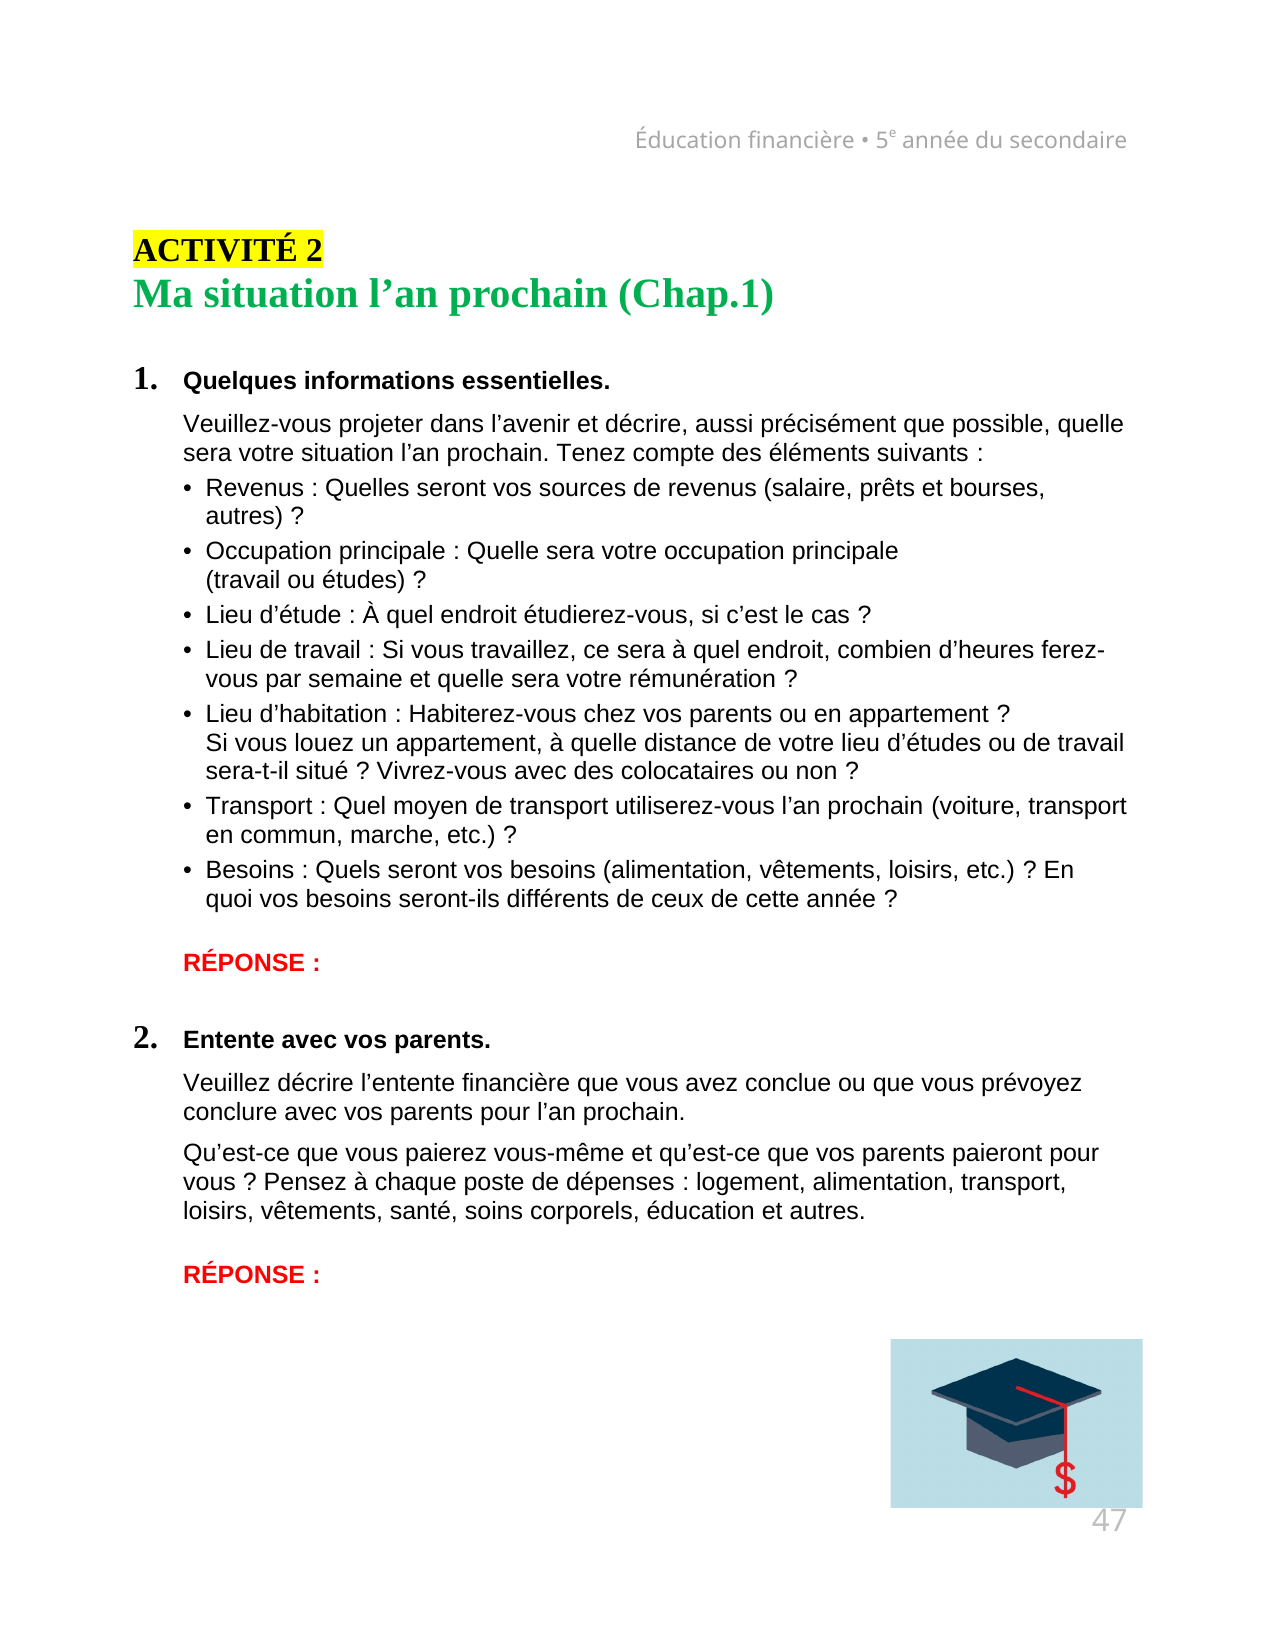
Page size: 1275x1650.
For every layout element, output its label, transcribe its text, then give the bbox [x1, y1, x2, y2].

text • Occupation principale : Quelle sera votre occupation principale (travail ou études) ? [183, 536, 1127, 594]
text Qu’est-ce que vous paierez vous-même et qu’est-ce que vos parents paieront pour vous ? Pensez à chaque poste de dépenses : logement, alimentation, transport, loisirs, vêtements, santé, soins corporels, éducation et autres. [183, 1138, 1127, 1225]
text Veuillez décrire l’entente financière que vous avez conclue ou que vous prévoyez conclure avec vos parents pour l’an prochain. [183, 1068, 1127, 1126]
text • Lieu d’habitation : Habiterez-vous chez vos parents ou en appartement ? Si vous louez un appartement, à quelle distance de votre lieu d’études ou de travail sera-t-il situé ? Vivrez-vous avec des colocataires ou non ? [183, 699, 1127, 785]
text 2. Entente avec vos parents. [133, 1018, 1127, 1056]
text • Transport : Quel moyen de transport utiliserez-vous l’an prochain (voiture, transport en commun, marche, etc.) ? [183, 791, 1127, 849]
text • Lieu d’étude : À quel endroit étudierez-vous, si c’est le cas ? [183, 600, 1127, 629]
text activité 2 Ma situation l’an prochain (Chap.1) [133, 230, 1140, 316]
picture [890, 1339, 1143, 1508]
text 1. Quelques informations essentielles. [133, 358, 1127, 396]
text • Revenus : Quelles seront vos sources de revenus (salaire, prêts et bourses, autres) ? [183, 473, 1127, 530]
text • Besoins : Quels seront vos besoins (alimentation, vêtements, loisirs, etc.) ? En quoi vos besoins seront-ils différents de ceux de cette année ? [183, 855, 1127, 913]
text RÉPONSE : [183, 948, 1127, 976]
text Veuillez-vous projeter dans l’avenir et décrire, aussi précisément que possible, quelle sera votre situation l’an prochain. Tenez compte des éléments suivants : [133, 409, 1127, 466]
text RÉPONSE : [183, 1260, 1127, 1288]
text • Lieu de travail : Si vous travaillez, ce sera à quel endroit, combien d’heures ferez-vous par semaine et quelle sera votre rémunération ? [183, 635, 1127, 693]
